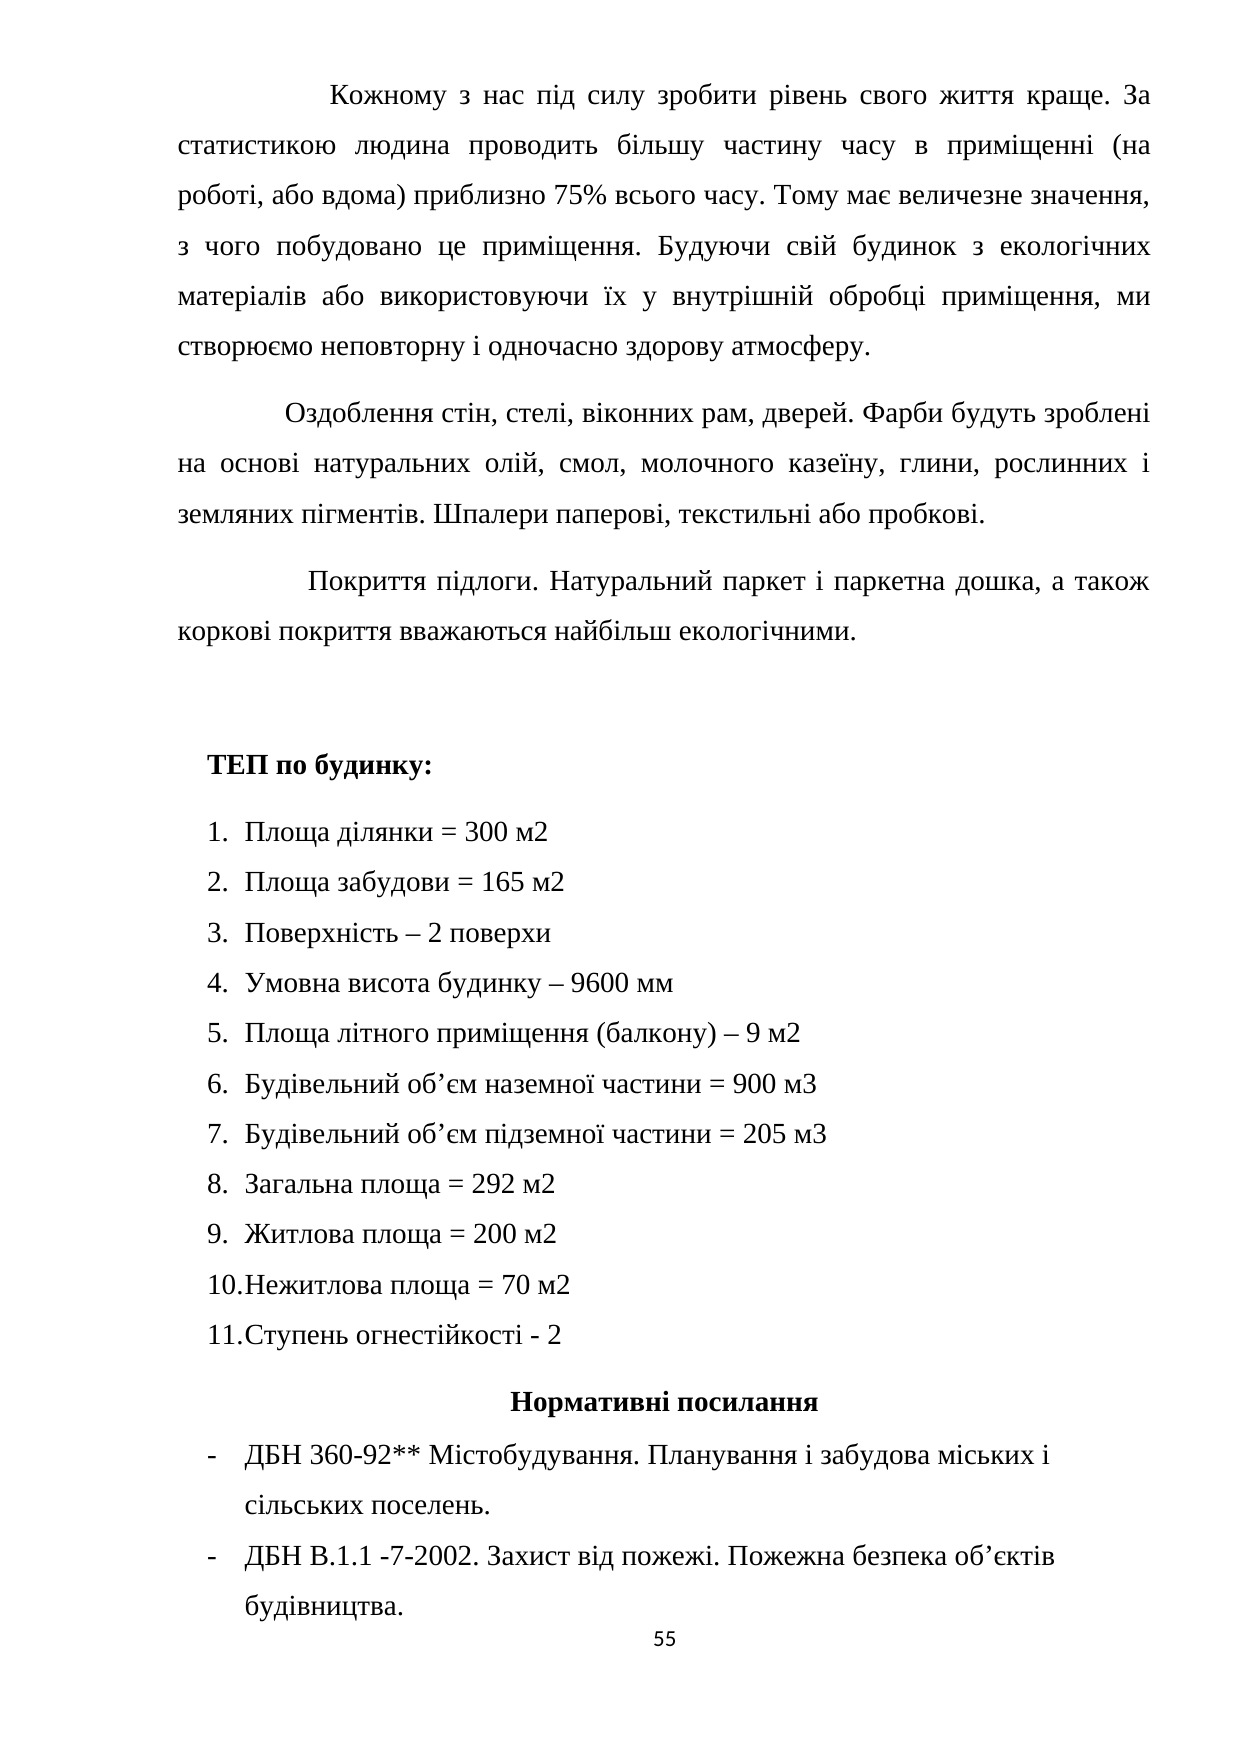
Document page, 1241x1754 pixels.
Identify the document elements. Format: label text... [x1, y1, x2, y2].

list Ступень огнестійкості - 2 [207, 1317, 1152, 1351]
list Поверхність – 2 поверхи [207, 915, 1152, 948]
list Площа ділянки = 300 м2 [207, 814, 1152, 848]
list Загальна площа = 292 м2 [207, 1166, 1152, 1200]
list ДБН 360-92** Містобудування. Планування і забудова міських і сільських поселень. [207, 1437, 1152, 1521]
text Оздоблення стін, стелі, віконних рам, дверей. Фарби будуть зроблені на основі натуральних олій, смол, молочного казеїну, глини, рослинних і земляних пігментів. Шпалери паперові, текстильні або пробкові. [177, 395, 1152, 529]
list Будівельний об’єм наземної частини = 900 м3 [207, 1066, 1152, 1099]
list ДБН В.1.1 -7-2002. Захист від пожежі. Пожежна безпека об’єктів будівництва. [207, 1538, 1152, 1622]
text Нормативні посилання [177, 1384, 1152, 1418]
text Кожному з нас під силу зробити рівень свого життя краще. За статистикою людина проводить більшу частину часу в приміщенні (на роботі, або вдома) приблизно 75% всього часу. Тому має величезне значення, з чого побудовано це приміщення. Будуючи свій будинок з екологічних матеріалів або використовуючи їх у внутрішній обробці приміщення, ми створюємо неповторну і одночасно здорову атмосферу. [177, 77, 1152, 362]
list Умовна висота будинку – 9600 мм [207, 965, 1152, 999]
list Житлова площа = 200 м2 [207, 1217, 1152, 1250]
list Нежитлова площа = 70 м2 [207, 1267, 1152, 1301]
list Площа забудови = 165 м2 [207, 864, 1152, 898]
list Будівельний об’єм підземної частини = 205 м3 [207, 1116, 1152, 1149]
text Покриття підлоги. Натуральний паркет і паркетна дошка, а також коркові покриття вважаються найбільш екологічними. [177, 563, 1152, 647]
list Площа літного приміщення (балкону) – 9 м2 [207, 1015, 1152, 1049]
text ТЕП по будинку: [177, 747, 1152, 781]
